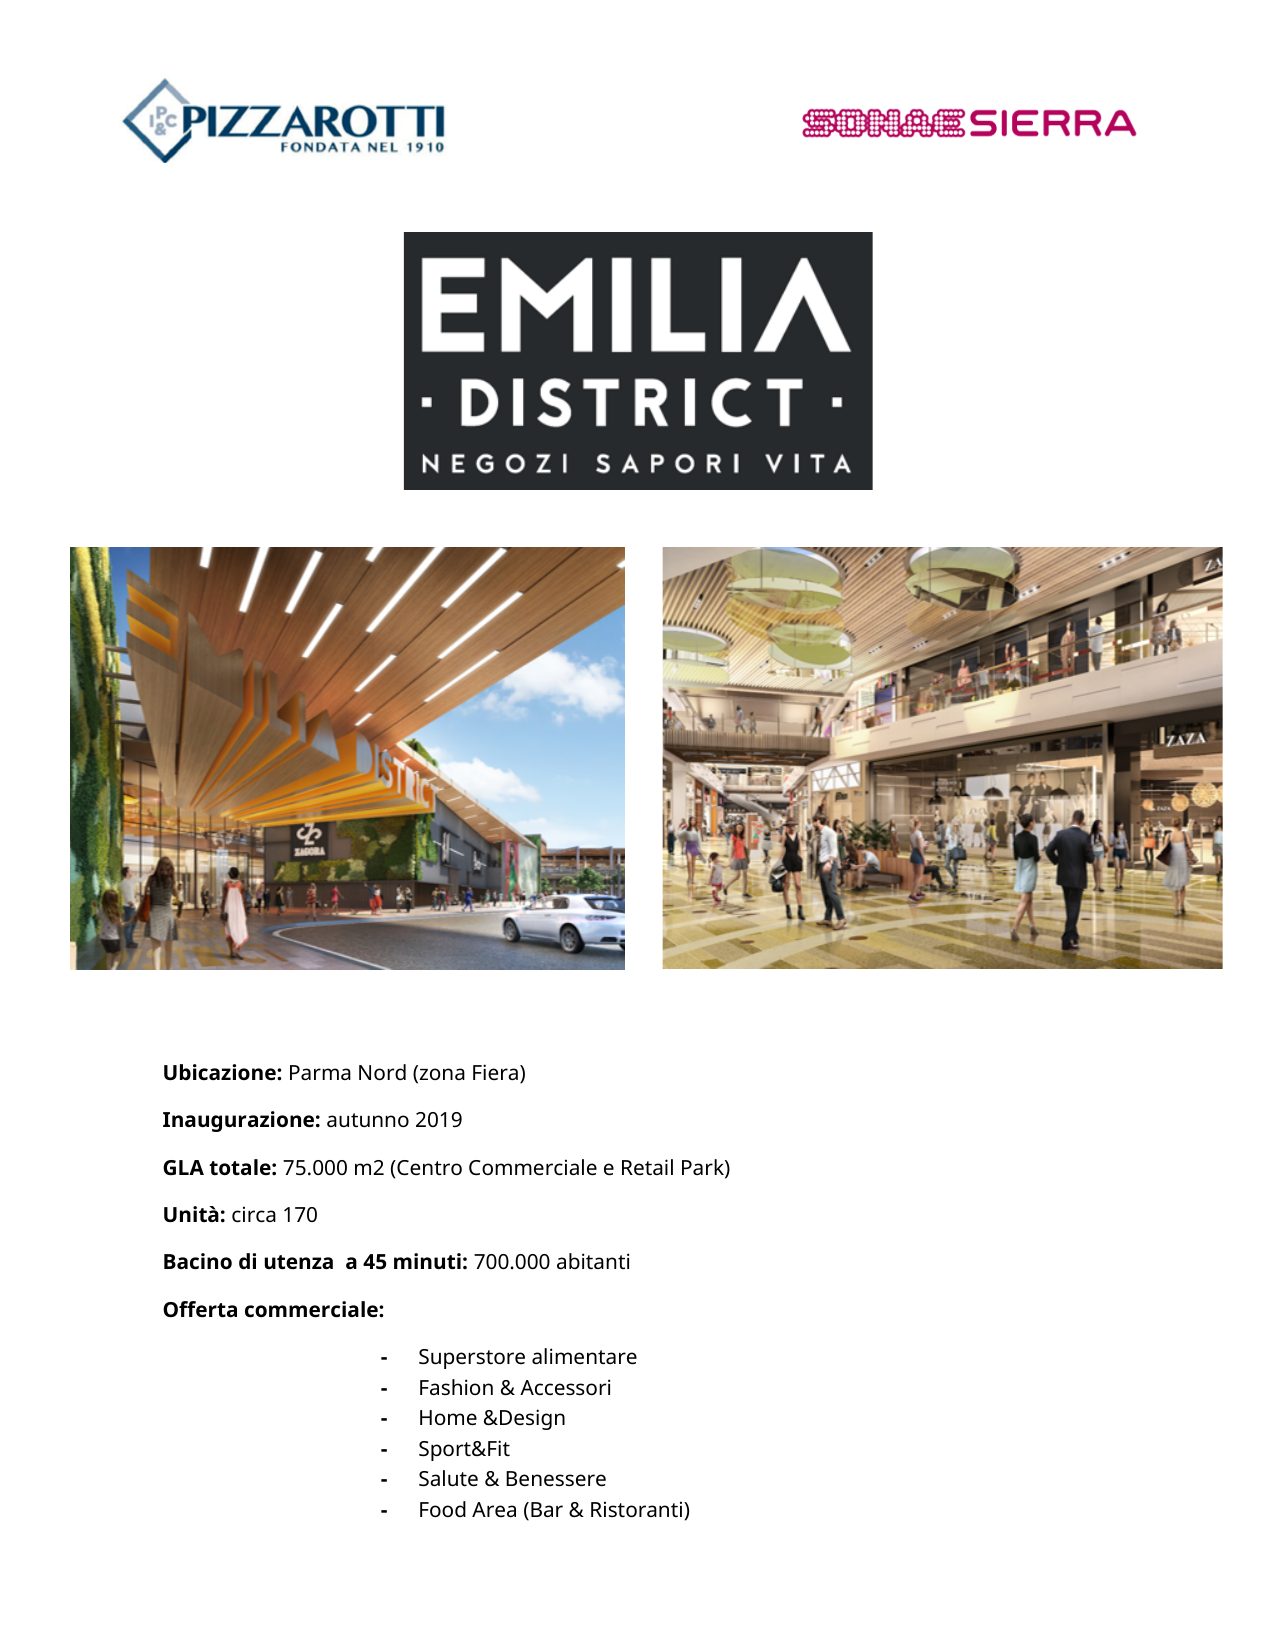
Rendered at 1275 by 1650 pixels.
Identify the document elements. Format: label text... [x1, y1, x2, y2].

picture [789, 17, 1157, 174]
list Sport&Fit [381, 1434, 1157, 1462]
text Unità: circa 170 [162, 1200, 1157, 1229]
list Salute & Benessere [381, 1464, 1157, 1493]
picture [70, 547, 625, 970]
text Ubicazione: Parma Nord (zona Fiera) [162, 1058, 1157, 1087]
picture [662, 547, 1223, 969]
picture [403, 232, 873, 490]
text Inaugurazione: autunno 2019 [162, 1106, 1157, 1134]
list Superstore alimentare [381, 1342, 1157, 1371]
list Fashion & Accessori [381, 1373, 1157, 1401]
list Home &Design [381, 1403, 1157, 1432]
text GLA totale: 75.000 m2 (Centro Commerciale e Retail Park) [162, 1153, 1157, 1181]
picture [118, 71, 455, 163]
text Offerta commerciale: [162, 1295, 1157, 1323]
text Bacino di utenza a 45 minuti: 700.000 abitanti [162, 1247, 1157, 1276]
list Food Area (Bar & Ristoranti) [381, 1495, 1157, 1524]
